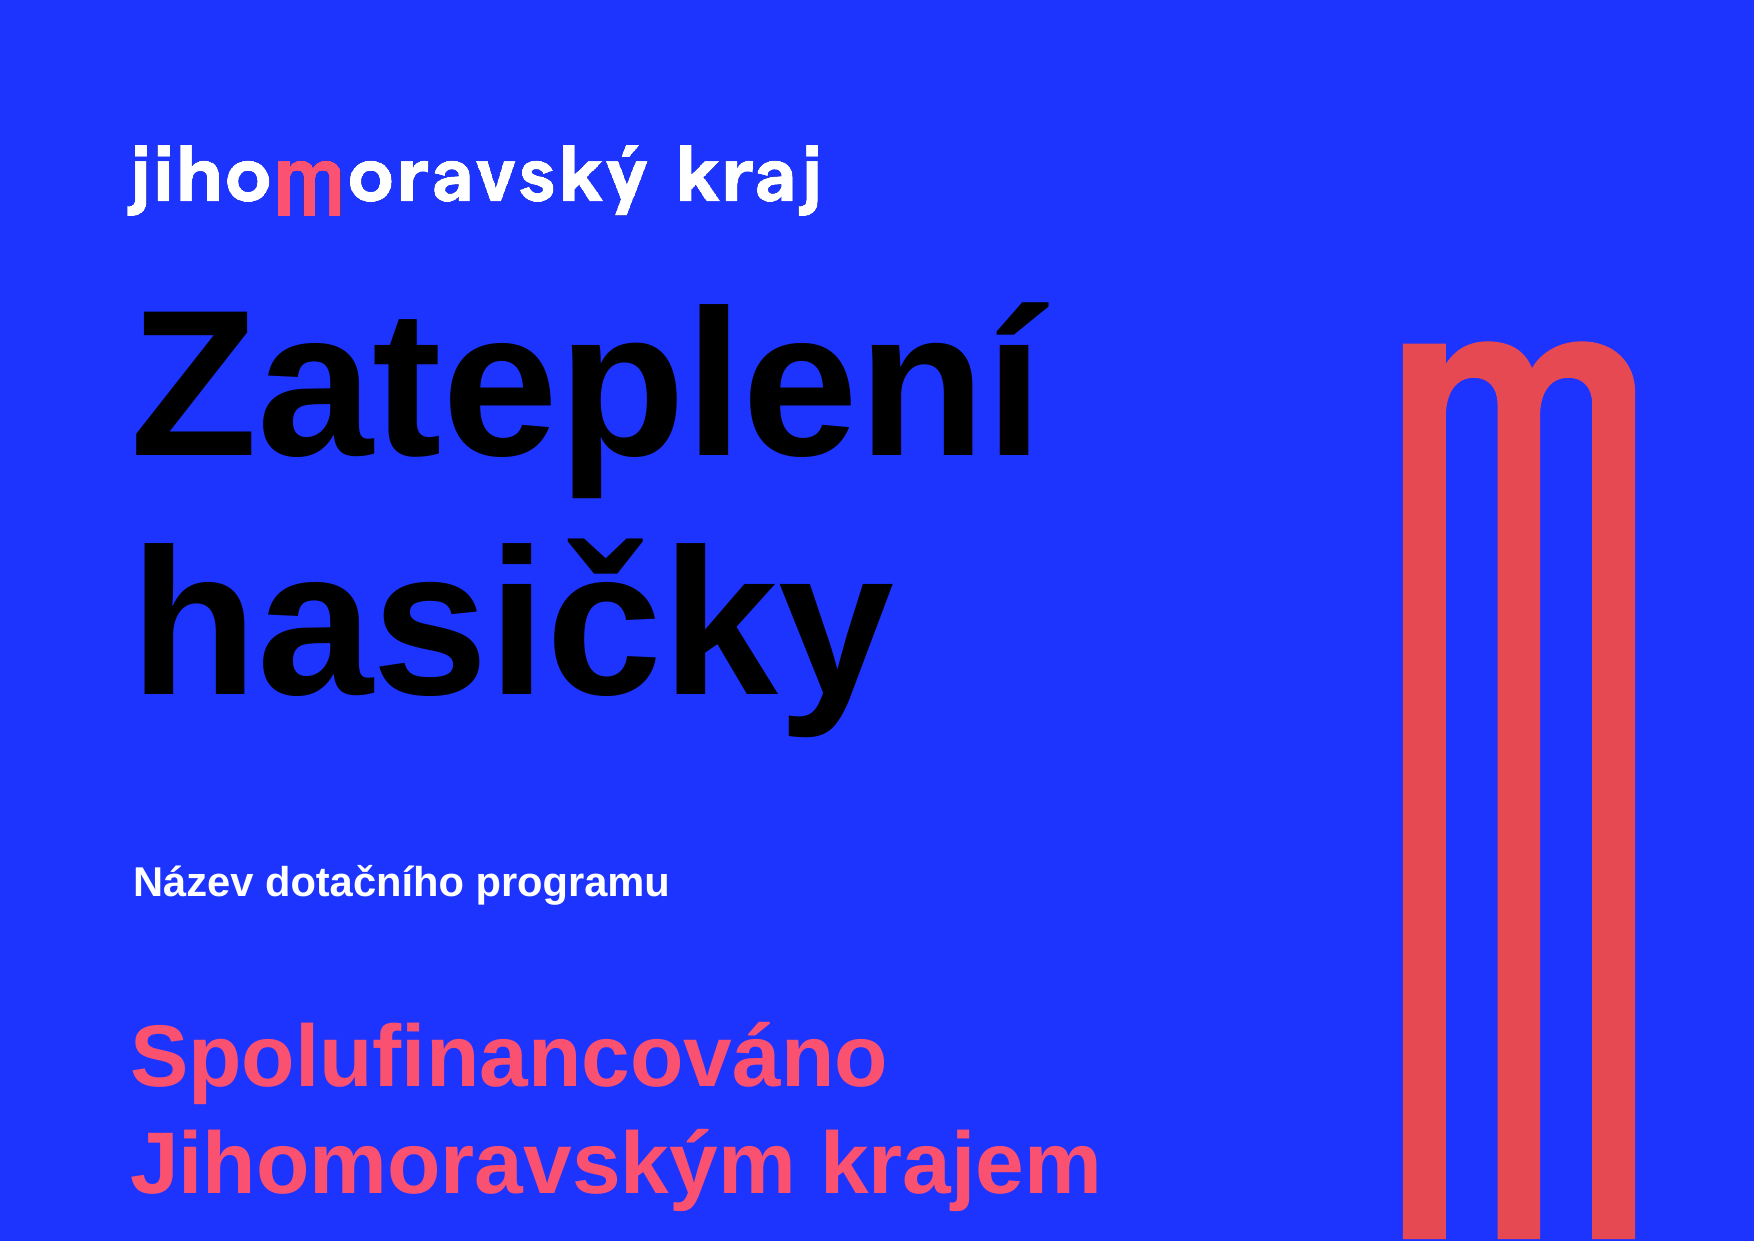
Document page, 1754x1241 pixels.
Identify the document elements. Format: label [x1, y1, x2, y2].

picture [127, 145, 818, 216]
